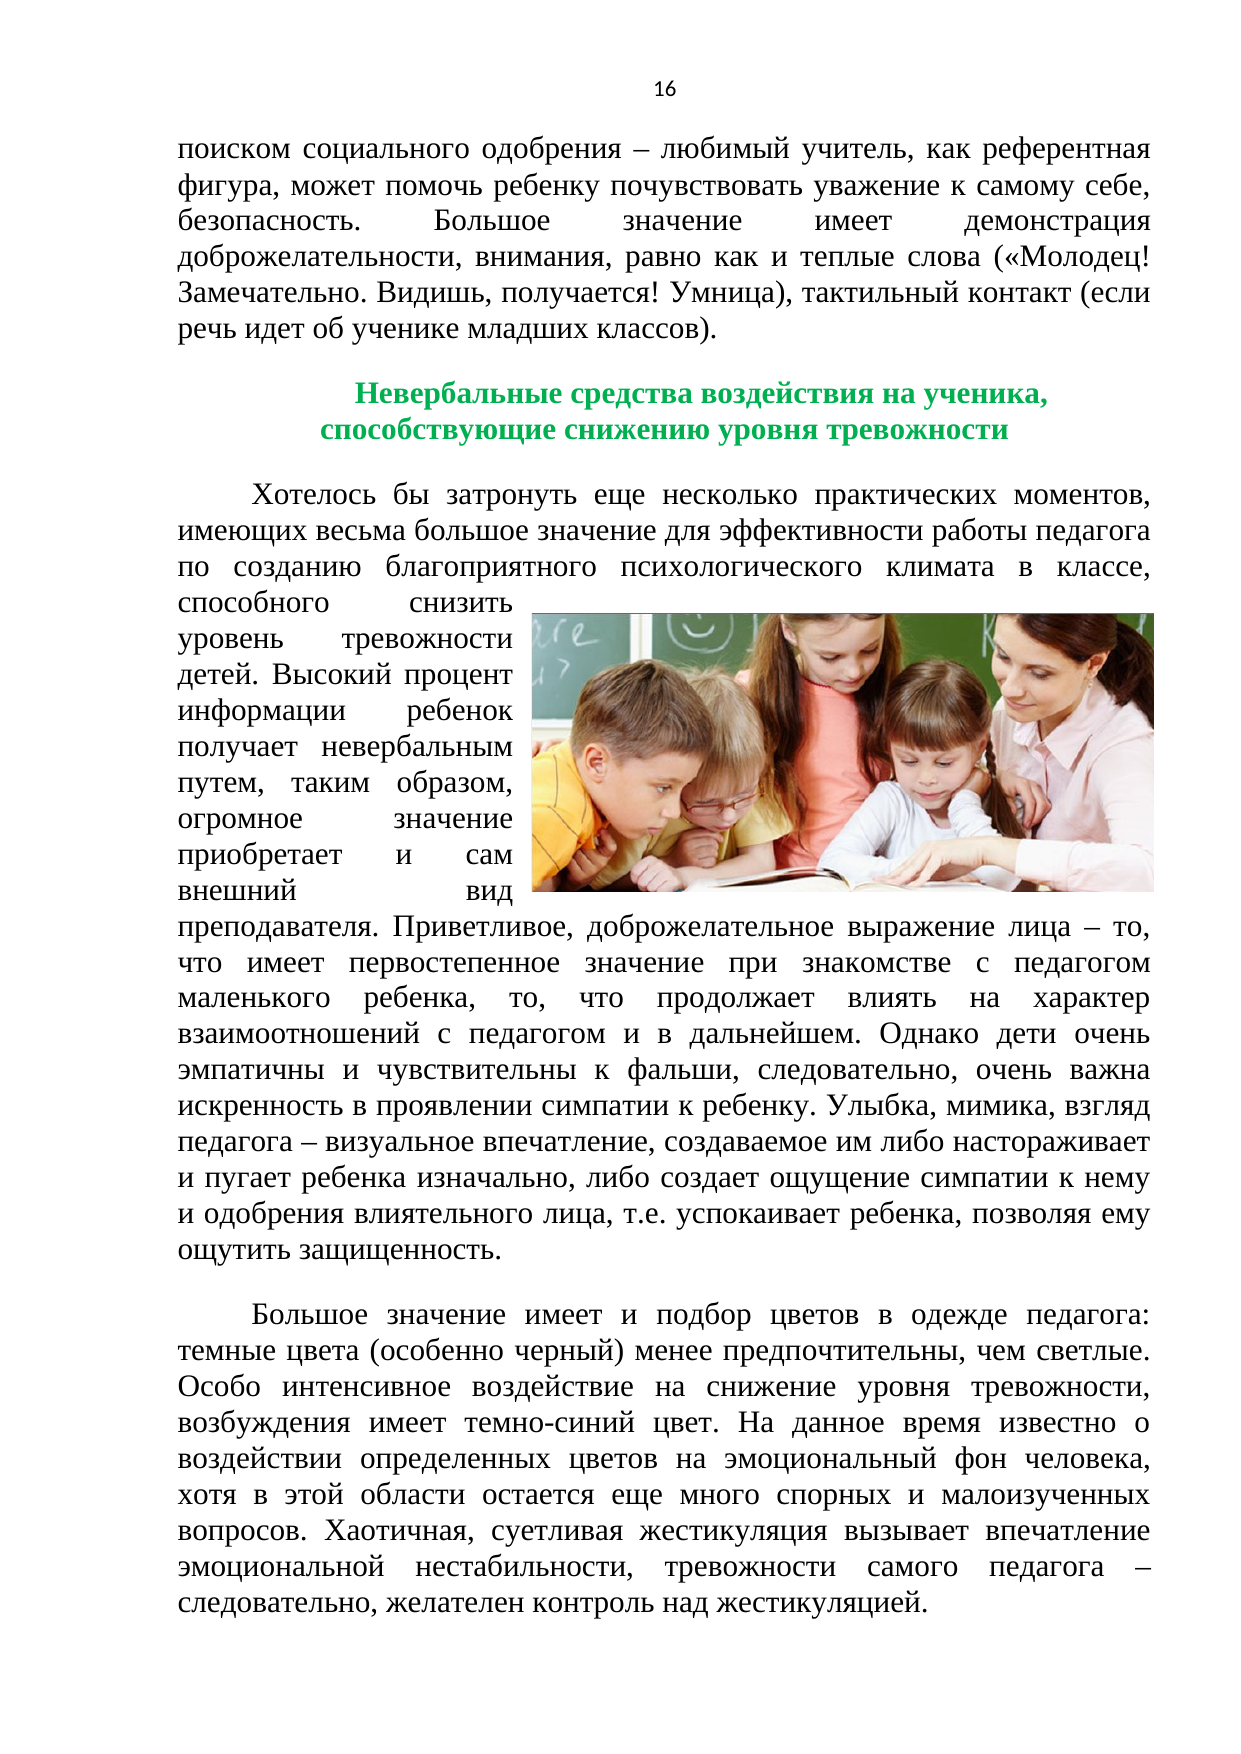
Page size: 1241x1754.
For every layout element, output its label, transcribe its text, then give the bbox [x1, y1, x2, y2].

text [177, 130, 1152, 345]
text Хотелось бы затронуть еще несколько практических моментов, имеющих весьма большое значение для эффективности работы педагога по созданию благоприятного психологического климата в классе, способного снизить уровень тревожности детей. Высокий процент информации ребенок получает невербальным путем, таким образом, огромное значение приобретает и сам внешний вид преподавателя. Приветливое, доброжелательное выражение лица – то, что имеет первостепенное значение при знакомстве с педагогом маленького ребенка, то, что продолжает влиять на характер взаимоотношений с педагогом и в дальнейшем. Однако дети очень эмпатичны и чувствительны к фальши, следовательно, очень важна искренность в проявлении симпатии к ребенку. Улыбка, мимика, взгляд педагога – визуальное впечатление, создаваемое им либо настораживает и пугает ребенка изначально, либо создает ощущение симпатии к нему и одобрения влиятельного лица, т.е. успокаивает ребенка, позволяя ему ощутить защищенность. [177, 476, 1152, 1266]
text Большое значение имеет и подбор цветов в одежде педагога: темные цвета (особенно черный) менее предпочтительны, чем светлые. Особо интенсивное воздействие на снижение уровня тревожности, возбуждения имеет темно-синий цвет. На данное время известно о воздействии определенных цветов на эмоциональный фон человека, хотя в этой области остается еще много спорных и малоизученных вопросов. Хаотичная, суетливая жестикуляция вызывает впечатление эмоциональной нестабильности, тревожности самого педагога – следовательно, желателен контроль над жестикуляцией. [177, 1295, 1152, 1619]
picture [531, 613, 1153, 892]
text Невербальные средства воздействия на ученика, способствующие снижению уровня тревожности [177, 374, 1152, 446]
